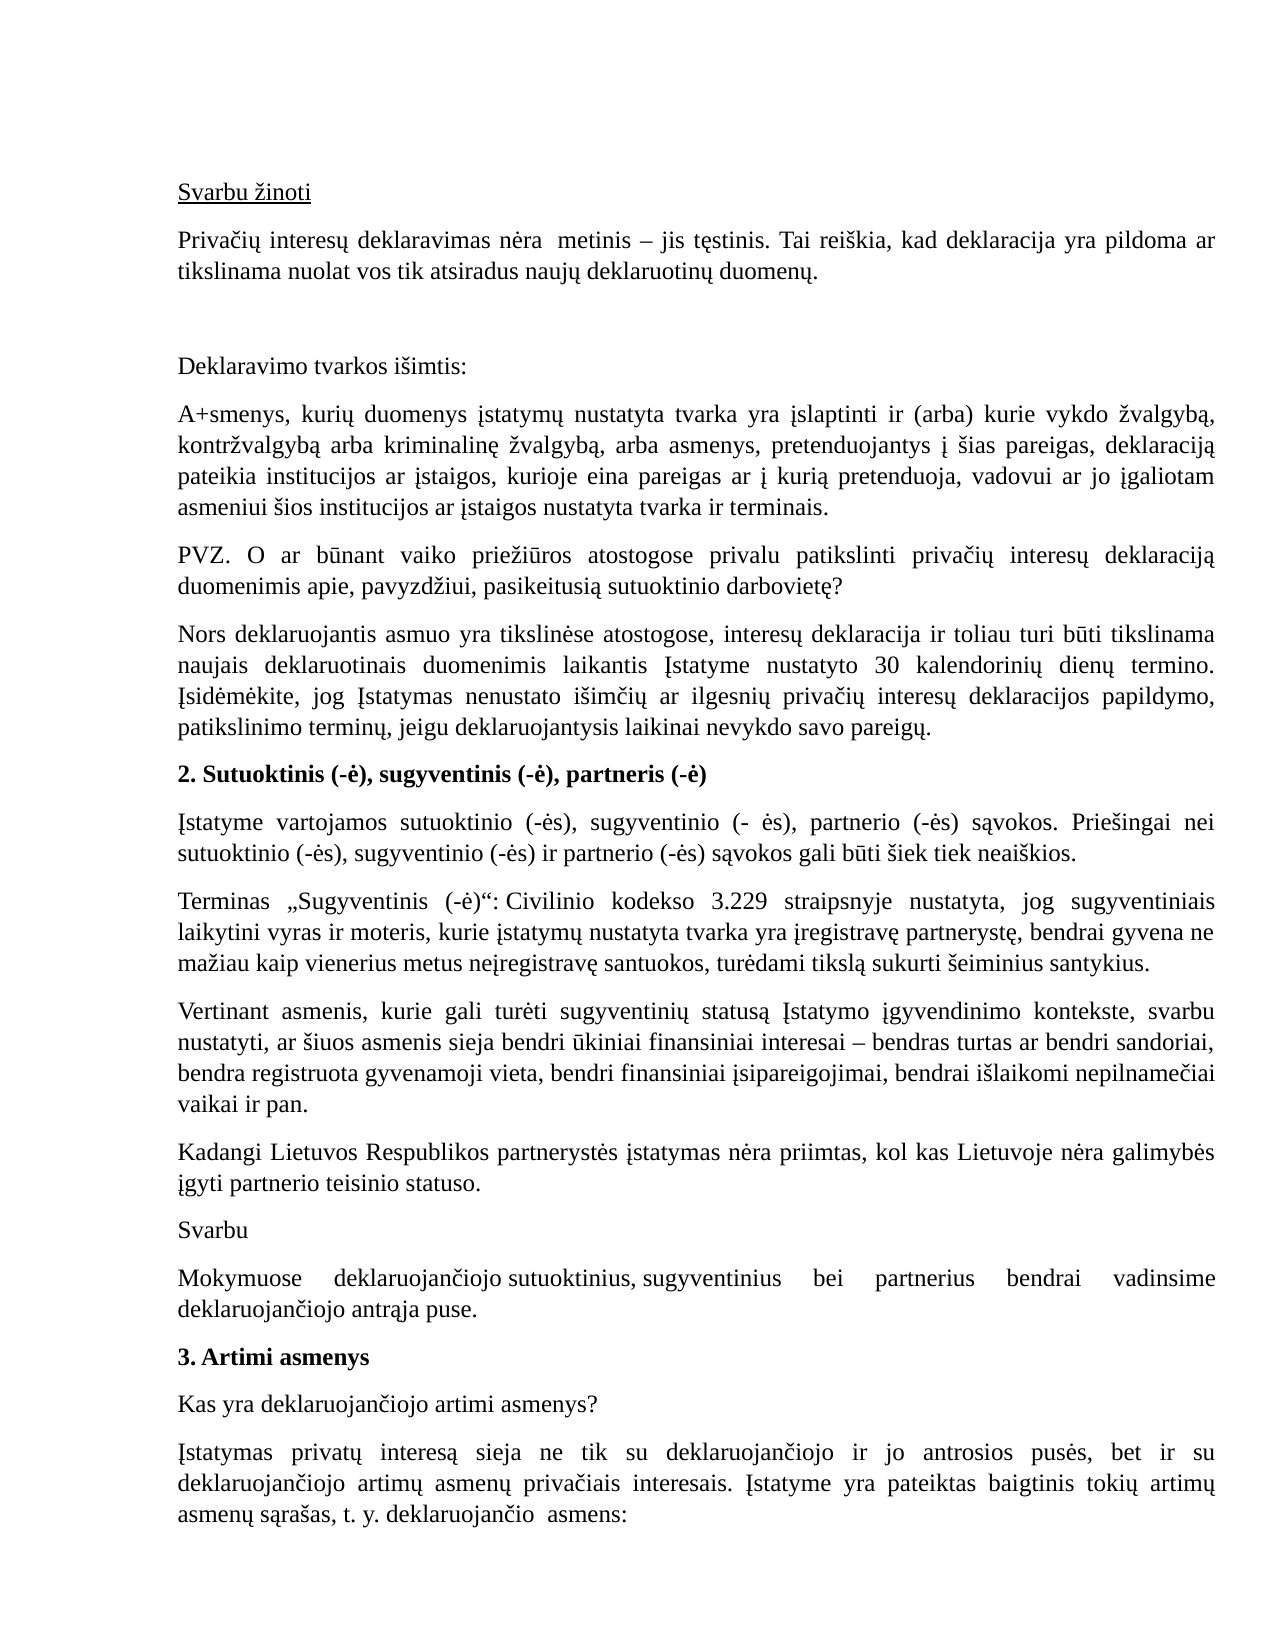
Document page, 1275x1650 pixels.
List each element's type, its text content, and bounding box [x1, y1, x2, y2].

text Mokymuose deklaruojančiojo sutuoktinius, sugyventinius bei partnerius bendrai vadinsime deklaruojančiojo antrąja puse. [177, 1263, 1216, 1323]
text Kas yra deklaruojančiojo artimi asmenys? [177, 1389, 1216, 1418]
text A+smenys, kurių duomenys įstatymų nustatyta tvarka yra įslaptinti ir (arba) kurie vykdo žvalgybą, kontržvalgybą arba kriminalinę žvalgybą, arba asmenys, pretenduojantys į šias pareigas, deklaraciją pateikia institucijos ar įstaigos, kurioje eina pareigas ar į kurią pretenduoja, vadovui ar jo įgaliotam asmeniui šios institucijos ar įstaigos nustatyta tvarka ir terminais. [177, 399, 1216, 521]
text Deklaravimo tvarkos išimtis: [177, 351, 1216, 380]
text Svarbu [177, 1215, 1216, 1244]
text PVZ. O ar būnant vaiko priežiūros atostogose privalu patikslinti privačių interesų deklaraciją duomenimis apie, pavyzdžiui, pasikeitusią sutuoktinio darbovietę? [177, 540, 1216, 600]
text Nors deklaruojantis asmuo yra tikslinėse atostogose, interesų deklaracija ir toliau turi būti tikslinama naujais deklaruotinais duomenimis laikantis Įstatyme nustatyto 30 kalendorinių dienų termino. Įsidėmėkite, jog Įstatymas nenustato išimčių ar ilgesnių privačių interesų deklaracijos papildymo, patikslinimo terminų, jeigu deklaruojantysis laikinai nevykdo savo pareigų. [177, 619, 1216, 741]
text Svarbu žinoti [177, 177, 1216, 206]
text Kadangi Lietuvos Respublikos partnerystės įstatymas nėra priimtas, kol kas Lietuvoje nėra galimybės įgyti partnerio teisinio statuso. [177, 1137, 1216, 1196]
text Įstatymas privatų interesą sieja ne tik su deklaruojančiojo ir jo antrosios pusės, bet ir su deklaruojančiojo artimų asmenų privačiais interesais. Įstatyme yra pateiktas baigtinis tokių artimų asmenų sąrašas, t. y. deklaruojančio asmens: [177, 1437, 1216, 1528]
text Terminas „Sugyventinis (-ė)“: Civilinio kodekso 3.229 straipsnyje nustatyta, jog sugyventiniais laikytini vyras ir moteris, kurie įstatymų nustatyta tvarka yra įregistravę partnerystę, bendrai gyvena ne mažiau kaip vienerius metus neįregistravę santuokos, turėdami tikslą sukurti šeiminius santykius. [177, 886, 1216, 977]
text Vertinant asmenis, kurie gali turėti sugyventinių statusą Įstatymo įgyvendinimo kontekste, svarbu nustatyti, ar šiuos asmenis sieja bendri ūkiniai finansiniai interesai – bendras turtas ar bendri sandoriai, bendra registruota gyvenamoji vieta, bendri finansiniai įsipareigojimai, bendrai išlaikomi nepilnamečiai vaikai ir pan. [177, 996, 1216, 1118]
text Privačių interesų deklaravimas nėra metinis – jis tęstinis. Tai reiškia, kad deklaracija yra pildoma ar tikslinama nuolat vos tik atsiradus naujų deklaruotinų duomenų. [177, 225, 1216, 285]
text 3. Artimi asmenys [177, 1342, 1216, 1371]
text 2. Sutuoktinis (-ė), sugyventinis (-ė), partneris (-ė) [177, 759, 1216, 788]
text Įstatyme vartojamos sutuoktinio (-ės), sugyventinio (- ės), partnerio (-ės) sąvokos. Priešingai nei sutuoktinio (-ės), sugyventinio (-ės) ir partnerio (-ės) sąvokos gali būti šiek tiek neaiškios. [177, 807, 1216, 867]
